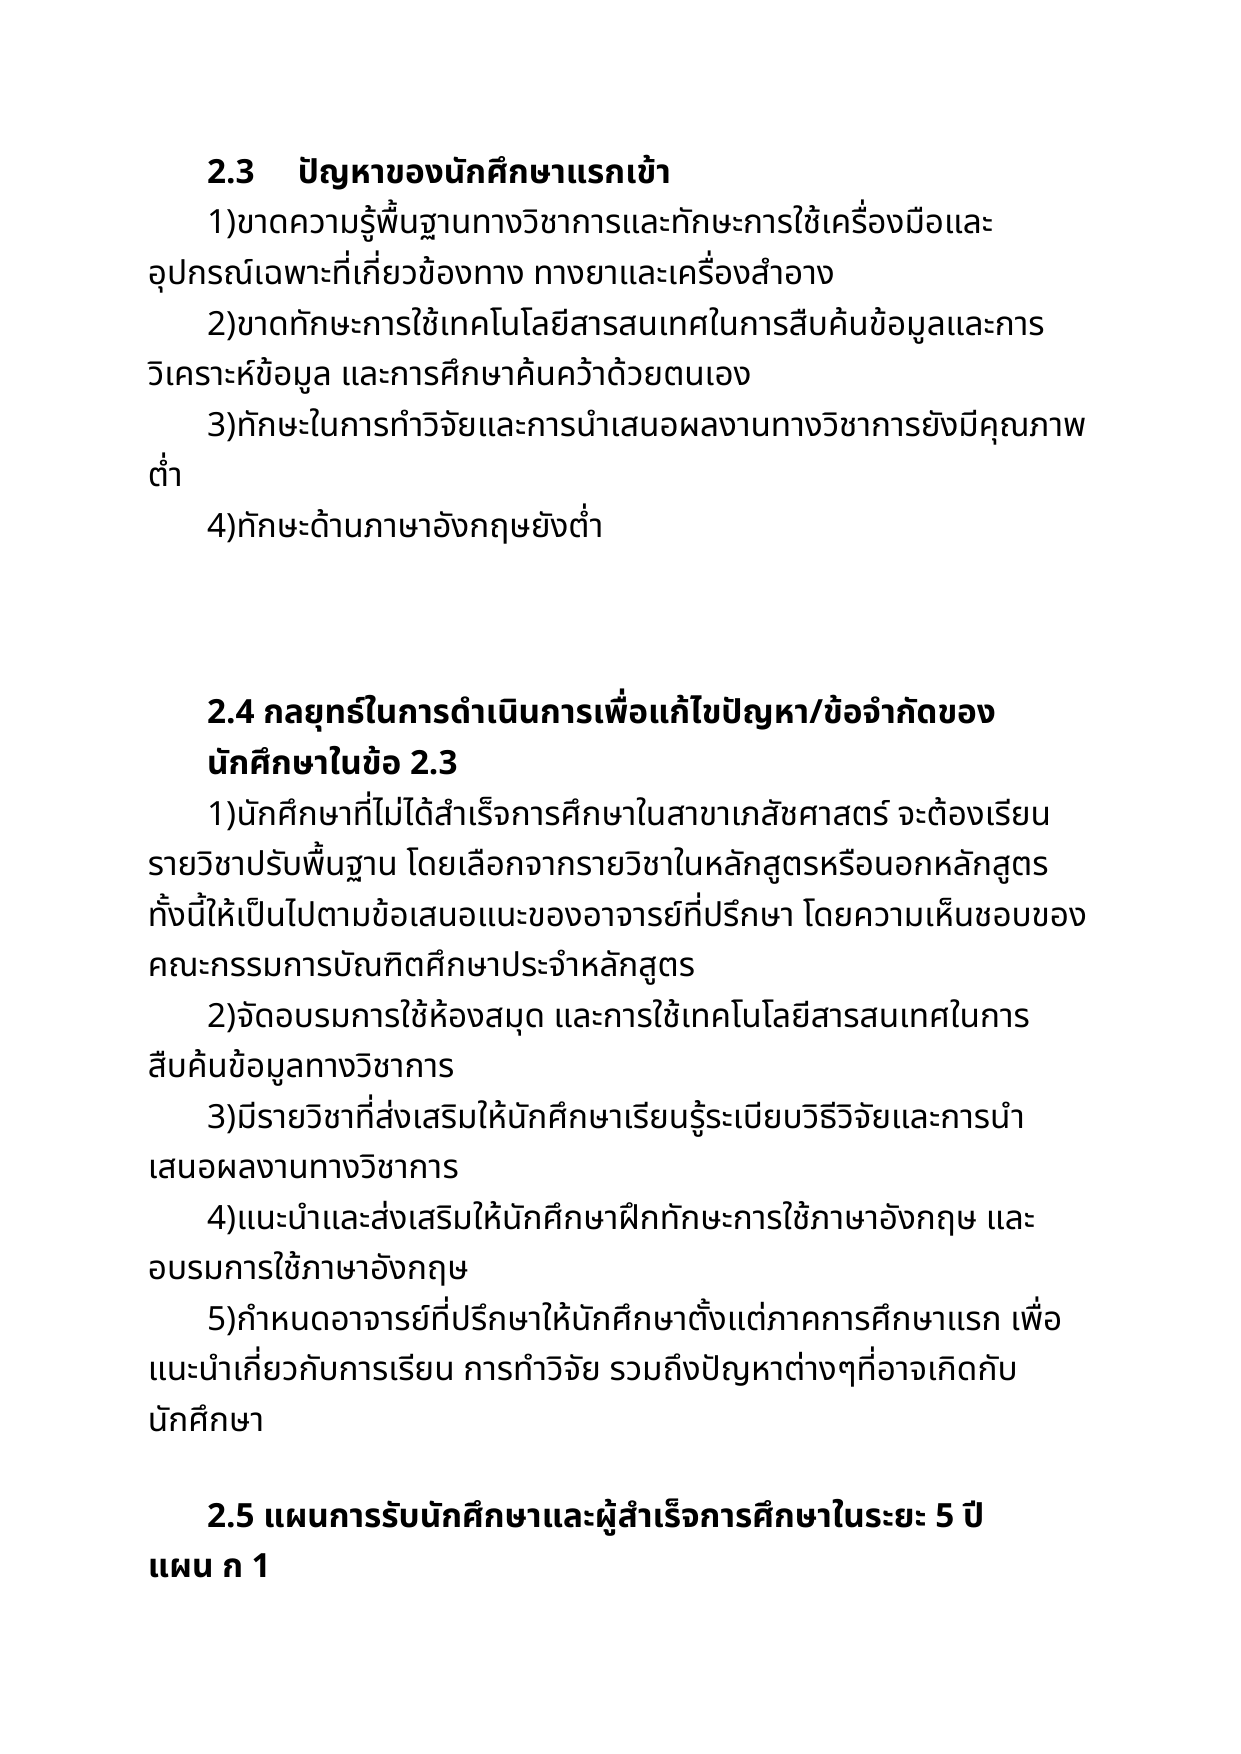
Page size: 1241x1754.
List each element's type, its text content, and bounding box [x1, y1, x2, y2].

text แผน ก 1 [148, 1542, 1093, 1593]
list มีรายวิชาที่ส่งเสริมให้นักศึกษาเรียนรู้ระเบียบวิธีวิจัยและการนำเสนอผลงานทางวิชาการ [148, 1092, 1092, 1193]
text 2.5 แผนการรับนักศึกษาและผู้สำเร็จการศึกษาในระยะ 5 ปี [148, 1491, 1093, 1542]
list ทักษะในการทำวิจัยและการนำเสนอผลงานทางวิชาการยังมีคุณภาพต่ำ [148, 400, 1092, 501]
list ทักษะด้านภาษาอังกฤษยังต่ำ [148, 501, 1092, 552]
list จัดอบรมการใช้ห้องสมุด และการใช้เทคโนโลยีสารสนเทศในการสืบค้นข้อมูลทางวิชาการ [148, 991, 1092, 1092]
list แนะนำและส่งเสริมให้นักศึกษาฝึกทักษะการใช้ภาษาอังกฤษ และอบรมการใช้ภาษาอังกฤษ [148, 1193, 1092, 1294]
list ขาดทักษะการใช้เทคโนโลยีสารสนเทศในการสืบค้นข้อมูลและการวิเคราะห์ข้อมูล และการศึกษาค้นคว้าด้วยตนเอง [148, 299, 1092, 400]
list ขาดความรู้พื้นฐานทางวิชาการและทักษะการใช้เครื่องมือและอุปกรณ์เฉพาะที่เกี่ยวข้องทาง ทางยาและเครื่องสำอาง [148, 198, 1092, 299]
text 2.4 กลยุทธ์ในการดำเนินการเพื่อแก้ไขปัญหา/ข้อจำกัดของนักศึกษาในข้อ 2.3 [207, 688, 1093, 789]
list นักศึกษาที่ไม่ได้สำเร็จการศึกษาในสาขาเภสัชศาสตร์ จะต้องเรียนรายวิชาปรับพื้นฐาน โดยเลือกจากรายวิชาในหลักสูตรหรือนอกหลักสูตร ทั้งนี้ให้เป็นไปตามข้อเสนอแนะของอาจารย์ที่ปรึกษา โดยความเห็นชอบของคณะกรรมการบัณฑิตศึกษาประจำหลักสูตร [148, 789, 1092, 991]
list กำหนดอาจารย์ที่ปรึกษาให้นักศึกษาตั้งแต่ภาคการศึกษาแรก เพื่อแนะนำเกี่ยวกับการเรียน การทำวิจัย รวมถึงปัญหาต่างๆที่อาจเกิดกับนักศึกษา [148, 1294, 1092, 1446]
list ปัญหาของนักศึกษาแรกเข้า [207, 148, 1093, 198]
